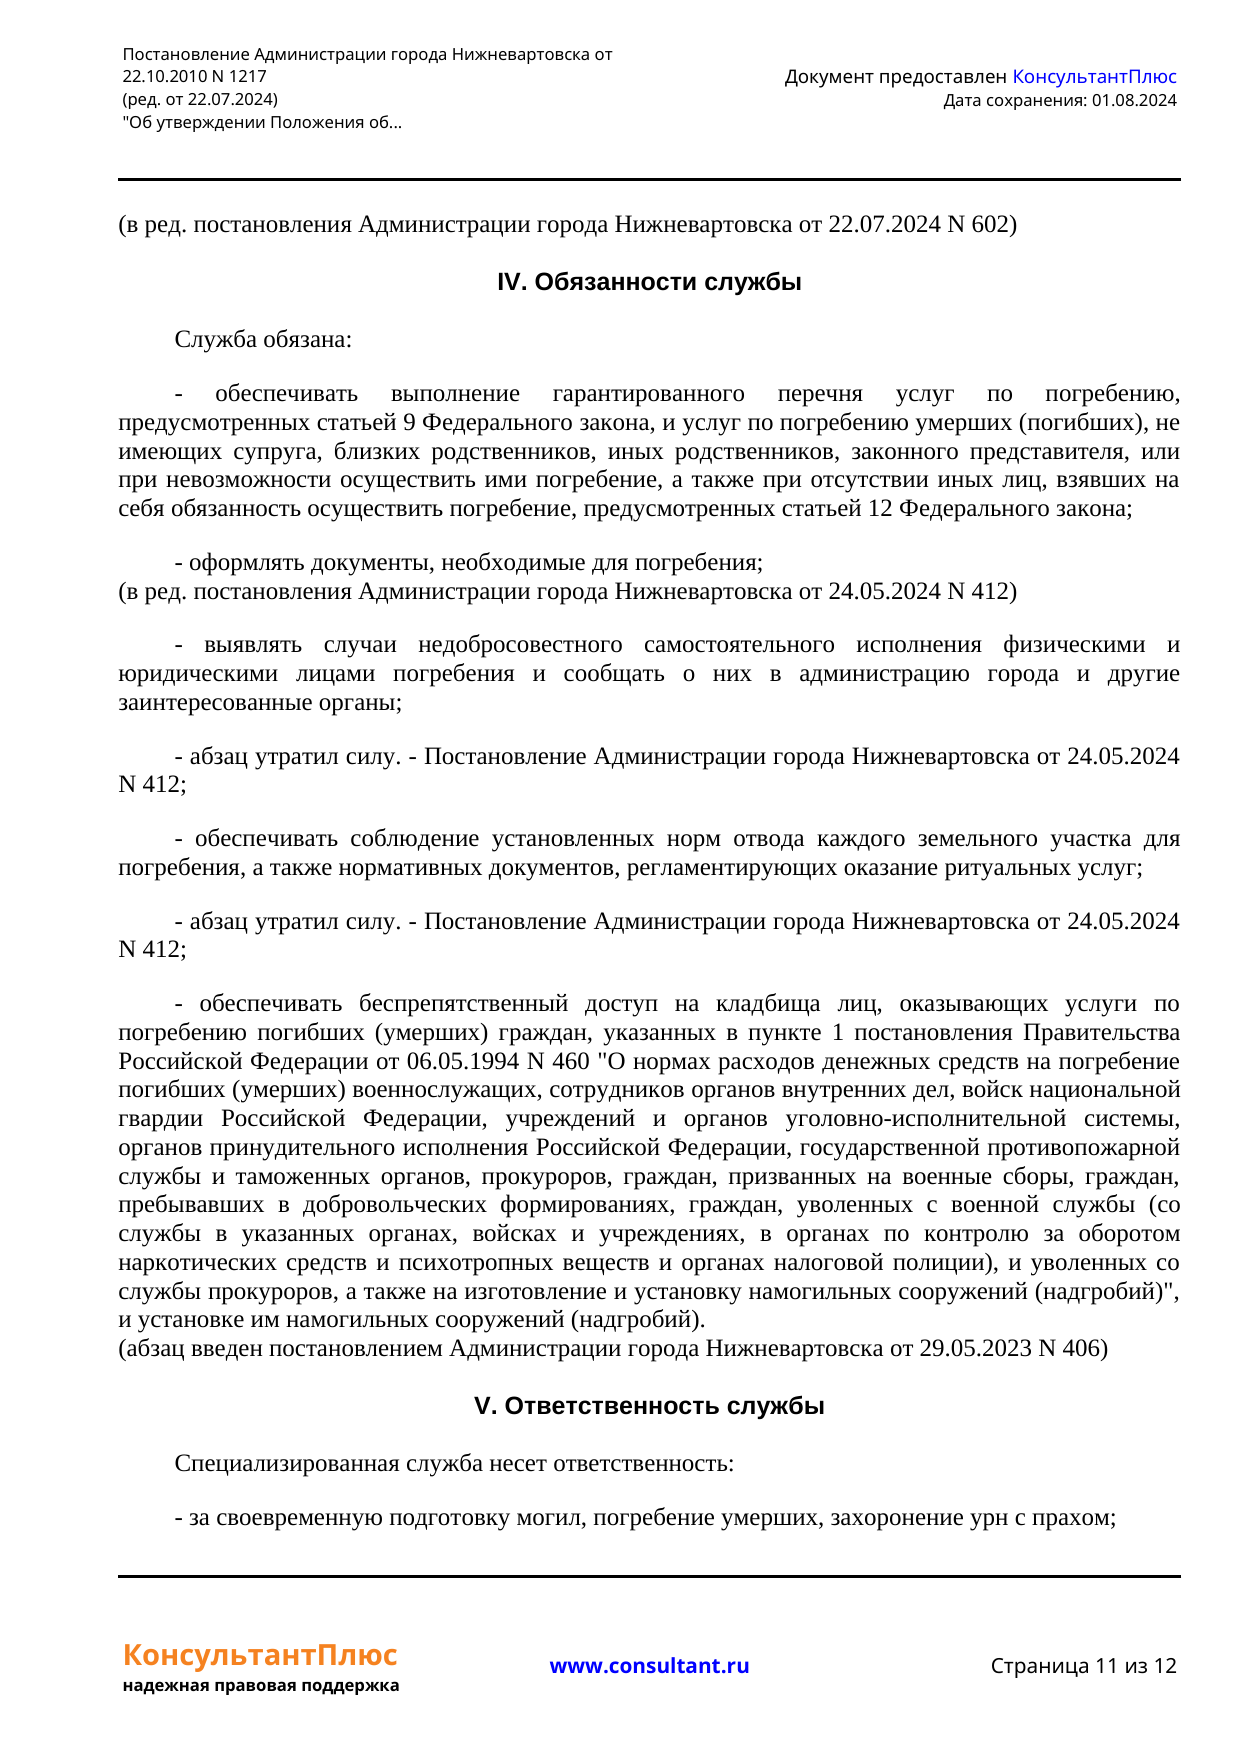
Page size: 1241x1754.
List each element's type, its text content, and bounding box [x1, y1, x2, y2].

text - обеспечивать выполнение гарантированного перечня услуг по погребению, предусмотренных статьей 9 Федерального закона, и услуг по погребению умерших (погибших), не имеющих супруга, близких родственников, иных родственников, законного представителя, или при невозможности осуществить ими погребение, а также при отсутствии иных лиц, взявших на себя обязанность осуществить погребение, предусмотренных статьей 12 Федерального закона; [118, 378, 1181, 522]
text - обеспечивать соблюдение установленных норм отвода каждого земельного участка для погребения, а также нормативных документов, регламентирующих оказание ритуальных услуг; [118, 823, 1181, 881]
text - абзац утратил силу. - Постановление Администрации города Нижневартовска от 24.05.2024 N 412; [118, 906, 1181, 963]
text (абзац введен постановлением Администрации города Нижневартовска от 29.05.2023 N 406) [118, 1333, 1181, 1362]
text - обеспечивать беспрепятственный доступ на кладбища лиц, оказывающих услуги по погребению погибших (умерших) граждан, указанных в пункте 1 постановления Правительства Российской Федерации от 06.05.1994 N 460 "О нормах расходов денежных средств на погребение погибших (умерших) военнослужащих, сотрудников органов внутренних дел, войск национальной гвардии Российской Федерации, учреждений и органов уголовно-исполнительной системы, органов принудительного исполнения Российской Федерации, государственной противопожарной службы и таможенных органов, прокуроров, граждан, призванных на военные сборы, граждан, пребывавших в добровольческих формированиях, граждан, уволенных с военной службы (со службы в указанных органах, войсках и учреждениях, в органах по контролю за оборотом наркотических средств и психотропных веществ и органах налоговой полиции), и уволенных со службы прокуроров, а также на изготовление и установку намогильных сооружений (надгробий)", и установке им намогильных сооружений (надгробий). [118, 988, 1181, 1333]
text (в ред. постановления Администрации города Нижневартовска от 22.07.2024 N 602) [118, 209, 1181, 238]
text - за своевременную подготовку могил, погребение умерших, захоронение урн с прахом; [118, 1502, 1181, 1531]
text - абзац утратил силу. - Постановление Администрации города Нижневартовска от 24.05.2024 N 412; [118, 741, 1181, 798]
title IV. Обязанности службы [118, 267, 1181, 296]
text Специализированная служба несет ответственность: [118, 1448, 1181, 1477]
text - выявлять случаи недобросовестного самостоятельного исполнения физическими и юридическими лицами погребения и сообщать о них в администрацию города и другие заинтересованные органы; [118, 629, 1181, 716]
text (в ред. постановления Администрации города Нижневартовска от 24.05.2024 N 412) [118, 576, 1181, 604]
title V. Ответственность службы [118, 1391, 1181, 1419]
text Служба обязана: [118, 324, 1181, 353]
text - оформлять документы, необходимые для погребения; [118, 547, 1181, 576]
